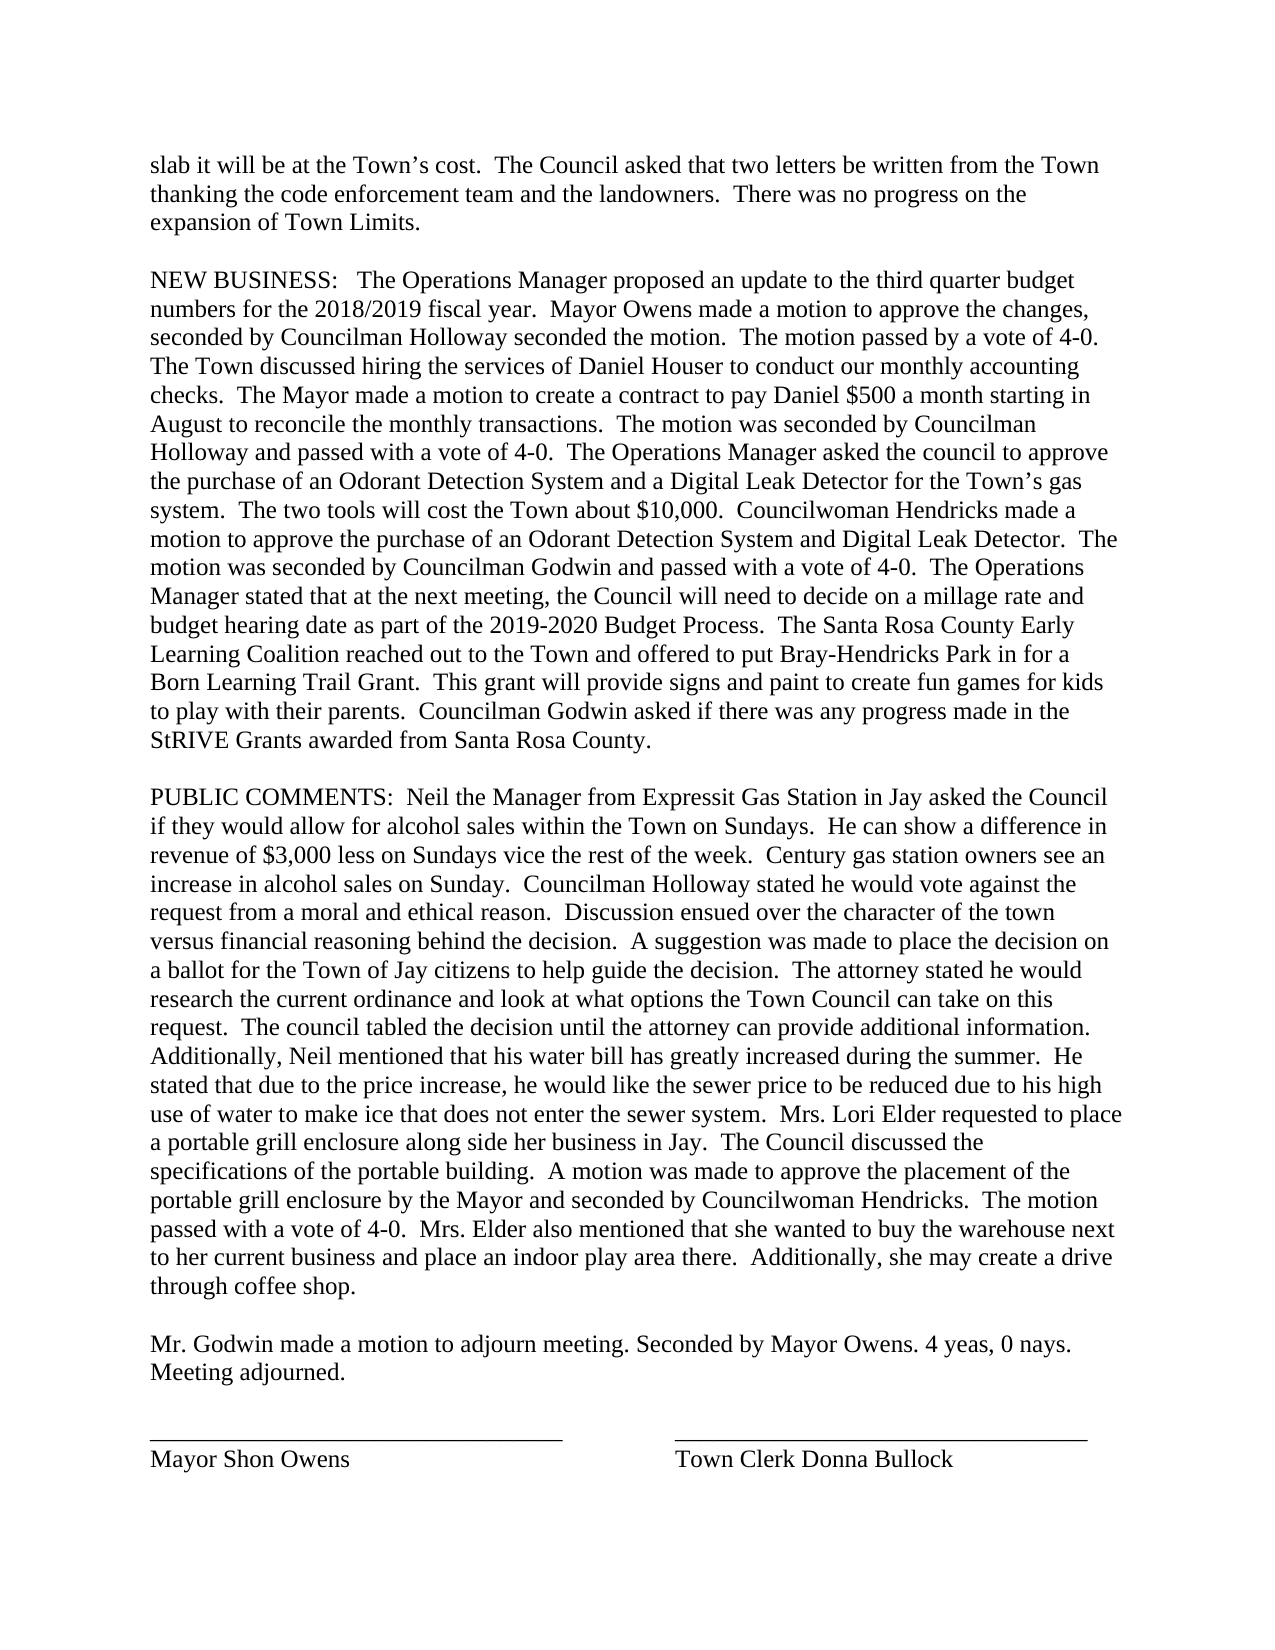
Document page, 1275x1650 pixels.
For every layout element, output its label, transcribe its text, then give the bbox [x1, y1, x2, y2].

text PUBLIC COMMENTS: Neil the Manager from Expressit Gas Station in Jay asked the Council if they would allow for alcohol sales within the Town on Sundays. He can show a difference in revenue of $3,000 less on Sundays vice the rest of the week. Century gas station owners see an increase in alcohol sales on Sunday. Councilman Holloway stated he would vote against the request from a moral and ethical reason. Discussion ensued over the character of the town versus financial reasoning behind the decision. A suggestion was made to place the decision on a ballot for the Town of Jay citizens to help guide the decision. The attorney stated he would research the current ordinance and look at what options the Town Council can take on this request. The council tabled the decision until the attorney can provide additional information. Additionally, Neil mentioned that his water bill has greatly increased during the summer. He stated that due to the price increase, he would like the sewer price to be reduced due to his high use of water to make ice that does not enter the sewer system. Mrs. Lori Elder requested to place a portable grill enclosure along side her business in Jay. The Council discussed the specifications of the portable building. A motion was made to approve the placement of the portable grill enclosure by the Mayor and seconded by Councilwoman Hendricks. The motion passed with a vote of 4-0. Mrs. Elder also mentioned that she wanted to buy the warehouse next to her current business and place an indoor play area there. Additionally, she may create a drive through coffee shop. [150, 782, 1125, 1300]
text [150, 150, 1125, 236]
text Mayor Shon Owens Town Clerk Donna Bullock [150, 1444, 1125, 1472]
text _________________________________ _________________________________ [150, 1415, 1125, 1444]
text NEW BUSINESS: The Operations Manager proposed an update to the third quarter budget numbers for the 2018/2019 fiscal year. Mayor Owens made a motion to approve the changes, seconded by Councilman Holloway seconded the motion. The motion passed by a vote of 4-0. The Town discussed hiring the services of Daniel Houser to conduct our monthly accounting checks. The Mayor made a motion to create a contract to pay Daniel $500 a month starting in August to reconcile the monthly transactions. The motion was seconded by Councilman Holloway and passed with a vote of 4-0. The Operations Manager asked the council to approve the purchase of an Odorant Detection System and a Digital Leak Detector for the Town’s gas system. The two tools will cost the Town about $10,000. Councilwoman Hendricks made a motion to approve the purchase of an Odorant Detection System and Digital Leak Detector. The motion was seconded by Councilman Godwin and passed with a vote of 4-0. The Operations Manager stated that at the next meeting, the Council will need to decide on a millage rate and budget hearing date as part of the 2019-2020 Budget Process. The Santa Rosa County Early Learning Coalition reached out to the Town and offered to put Bray-Hendricks Park in for a Born Learning Trail Grant. This grant will provide signs and paint to create fun games for kids to play with their parents. Councilman Godwin asked if there was any progress made in the StRIVE Grants awarded from Santa Rosa County. [150, 265, 1125, 754]
text Mr. Godwin made a motion to adjourn meeting. Seconded by Mayor Owens. 4 yeas, 0 nays. Meeting adjourned. [150, 1329, 1125, 1386]
